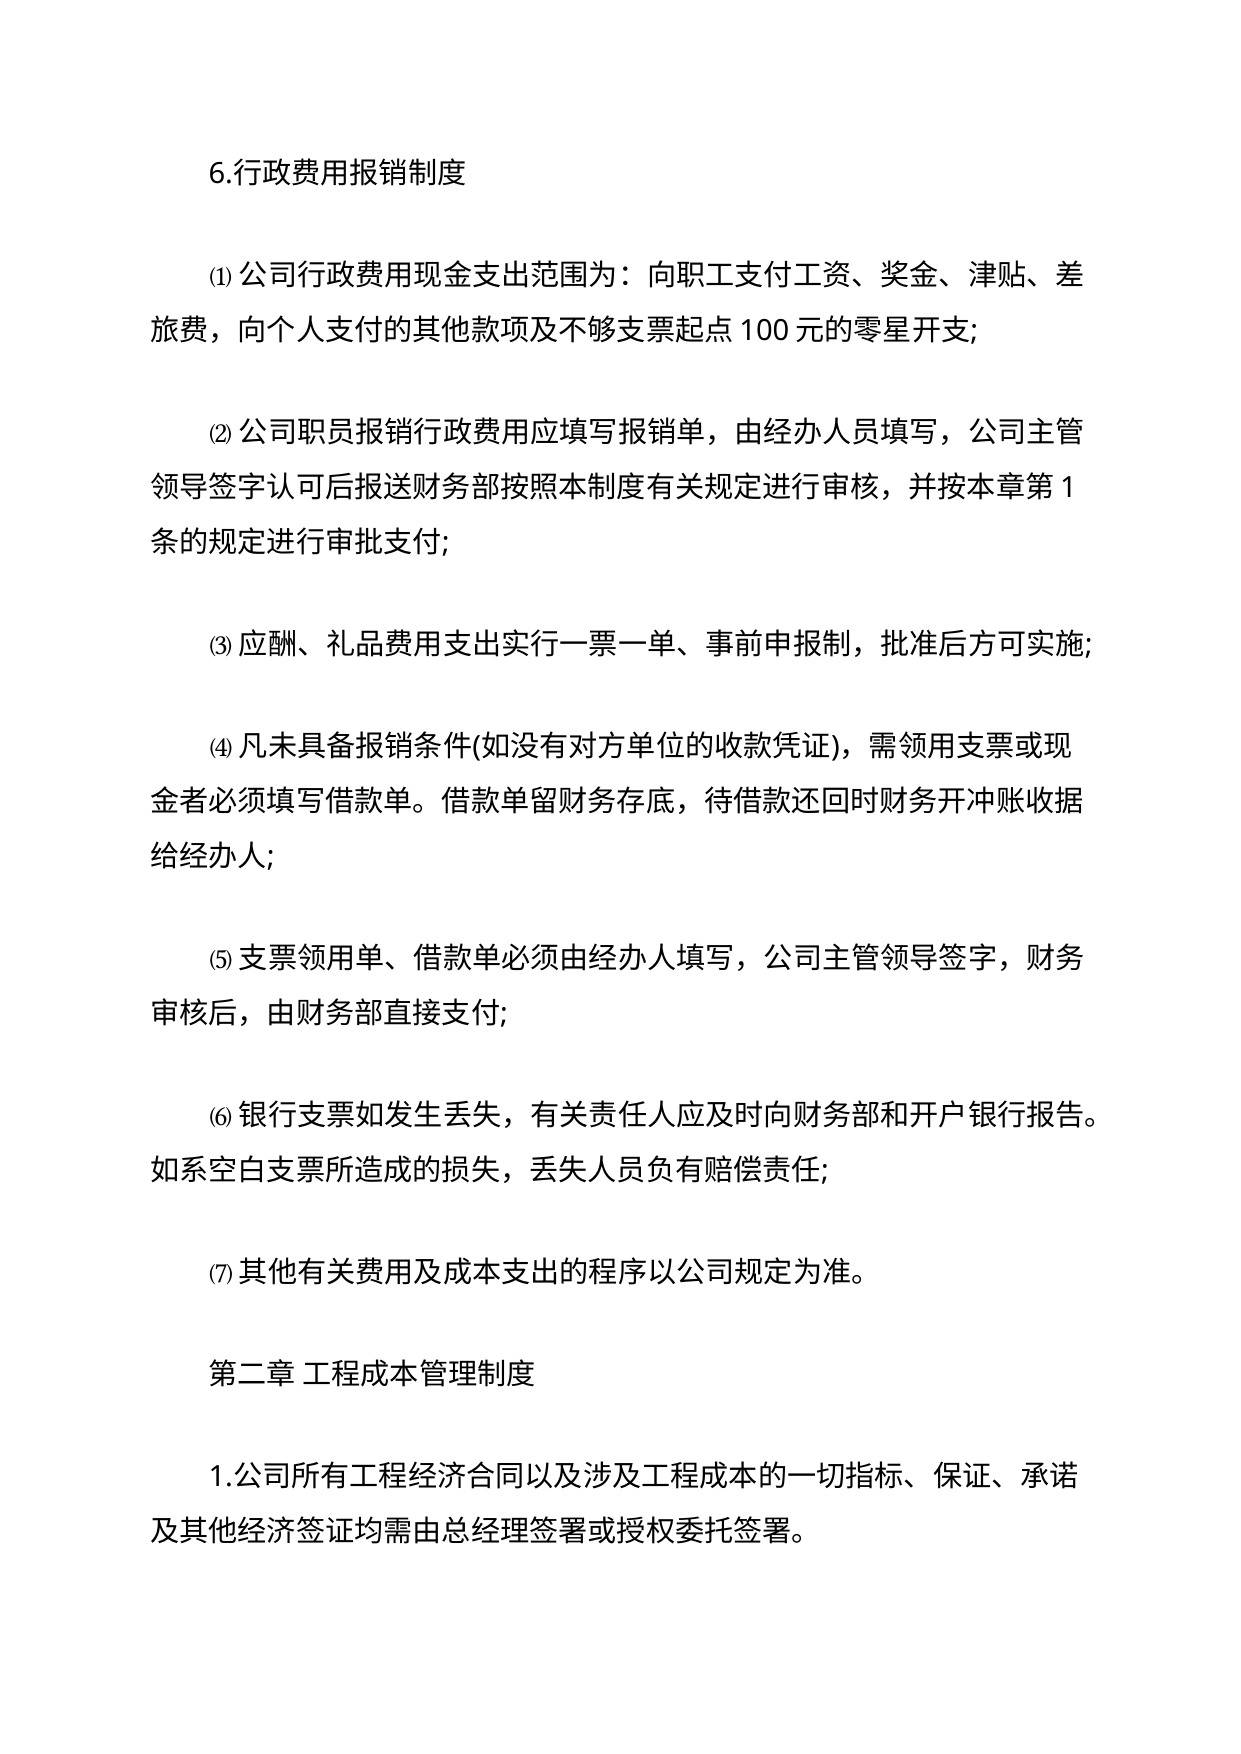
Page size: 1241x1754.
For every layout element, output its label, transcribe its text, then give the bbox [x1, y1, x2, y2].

text ⑸支票领用单、借款单必须由经办人填写，公司主管领导签字，财务审核后，由财务部直接支付; [150, 935, 1090, 1032]
text ⑶应酬、礼品费用支出实行一票一单、事前申报制，批准后方可实施; [150, 621, 1090, 663]
text 6.行政费用报销制度 [150, 150, 1090, 192]
text 1.公司所有工程经济合同以及涉及工程成本的一切指标、保证、承诺及其他经济签证均需由总经理签署或授权委托签署。 [150, 1452, 1090, 1550]
text ⑷凡未具备报销条件(如没有对方单位的收款凭证)，需领用支票或现金者必须填写借款单。借款单留财务存底，待借款还回时财务开冲账收据给经办人; [150, 723, 1090, 875]
text ⑵公司职员报销行政费用应填写报销单，由经办人员填写，公司主管领导签字认可后报送财务部按照本制度有关规定进行审核，并按本章第1条的规定进行审批支付; [150, 409, 1090, 561]
text ⑹银行支票如发生丢失，有关责任人应及时向财务部和开户银行报告。如系空白支票所造成的损失，丢失人员负有赔偿责任; [150, 1092, 1090, 1189]
text 第二章 工程成本管理制度 [150, 1351, 1090, 1393]
text ⑺其他有关费用及成本支出的程序以公司规定为准。 [150, 1249, 1090, 1291]
text ⑴公司行政费用现金支出范围为：向职工支付工资、奖金、津贴、差旅费，向个人支付的其他款项及不够支票起点100元的零星开支; [150, 252, 1090, 349]
